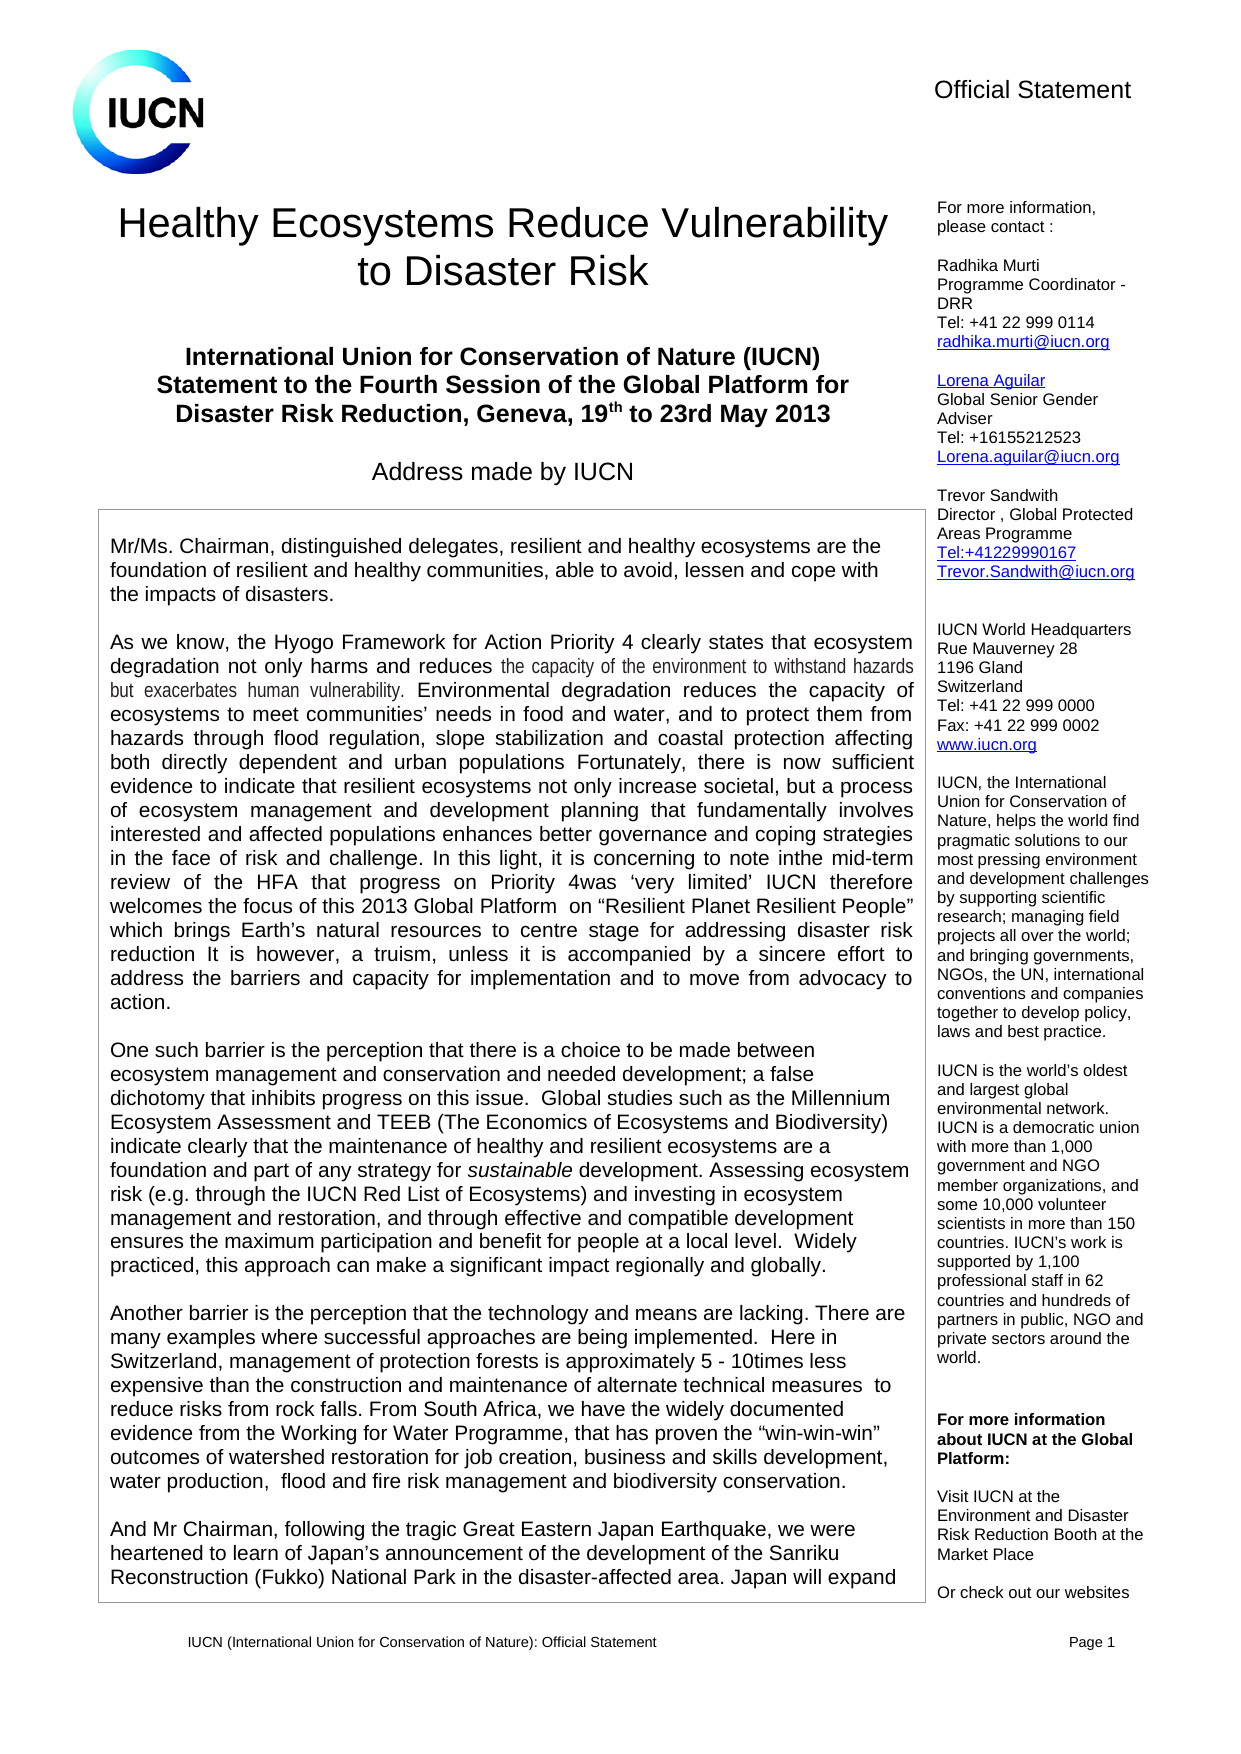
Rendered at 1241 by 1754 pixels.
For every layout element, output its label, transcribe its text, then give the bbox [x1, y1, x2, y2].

table_header For more information, please contact : Radhika Murti Programme Coordinator - DRR Tel: +41 22 999 0114 radhika.murti@iucn.org Lorena Aguilar Global Senior Gender Adviser Tel: +16155212523 Lorena.aguilar@iucn.org Trevor Sandwith Director , Global Protected Areas Programme Tel:+41229990167 Trevor.Sandwith@iucn.org IUCN World Headquarters Rue Mauverney 28 1196 Gland Switzerland Tel: +41 22 999 0000 Fax: +41 22 999 0002 www.iucn.org IUCN, the International Union for Conservation of Nature, helps the world find pragmatic solutions to our most pressing environment and development challenges by supporting scientific research; managing field projects all over the world; and bringing governments, NGOs, the UN, international conventions and companies together to develop policy, laws and best practice. IUCN is the world’s oldest and largest global environmental network. IUCN is a democratic union with more than 1,000 government and NGO member organizations, and some 10,000 volunteer scientists in more than 150 countries. IUCN’s work is supported by 1,100 professional staff in 62 countries and hundreds of partners in public, NGO and private sectors around the world. For more information about IUCN at the Global Platform: Visit IUCN at the Environment and Disaster Risk Reduction Booth at the Market Place Or check out our websites www.iucn.org/ecosystems www.pedrr.net We also encourage you to join IUCN’s Commission on Ecosystem Management (CEM) www.iucn.org/cem and/or World Commission on Protected Areas (WCPA) www.iucn.org/wcpa [926, 198, 1162, 1602]
picture [73, 50, 204, 174]
table_header Healthy Ecosystems Reduce Vulnerability to Disaster Risk International Union for Conservation of Nature (IUCN) Statement to the Fourth Session of the Global Platform for Disaster Risk Reduction, Geneva, 19th to 23rd May 2013 Address made by IUCN [99, 198, 926, 509]
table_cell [99, 510, 925, 1602]
